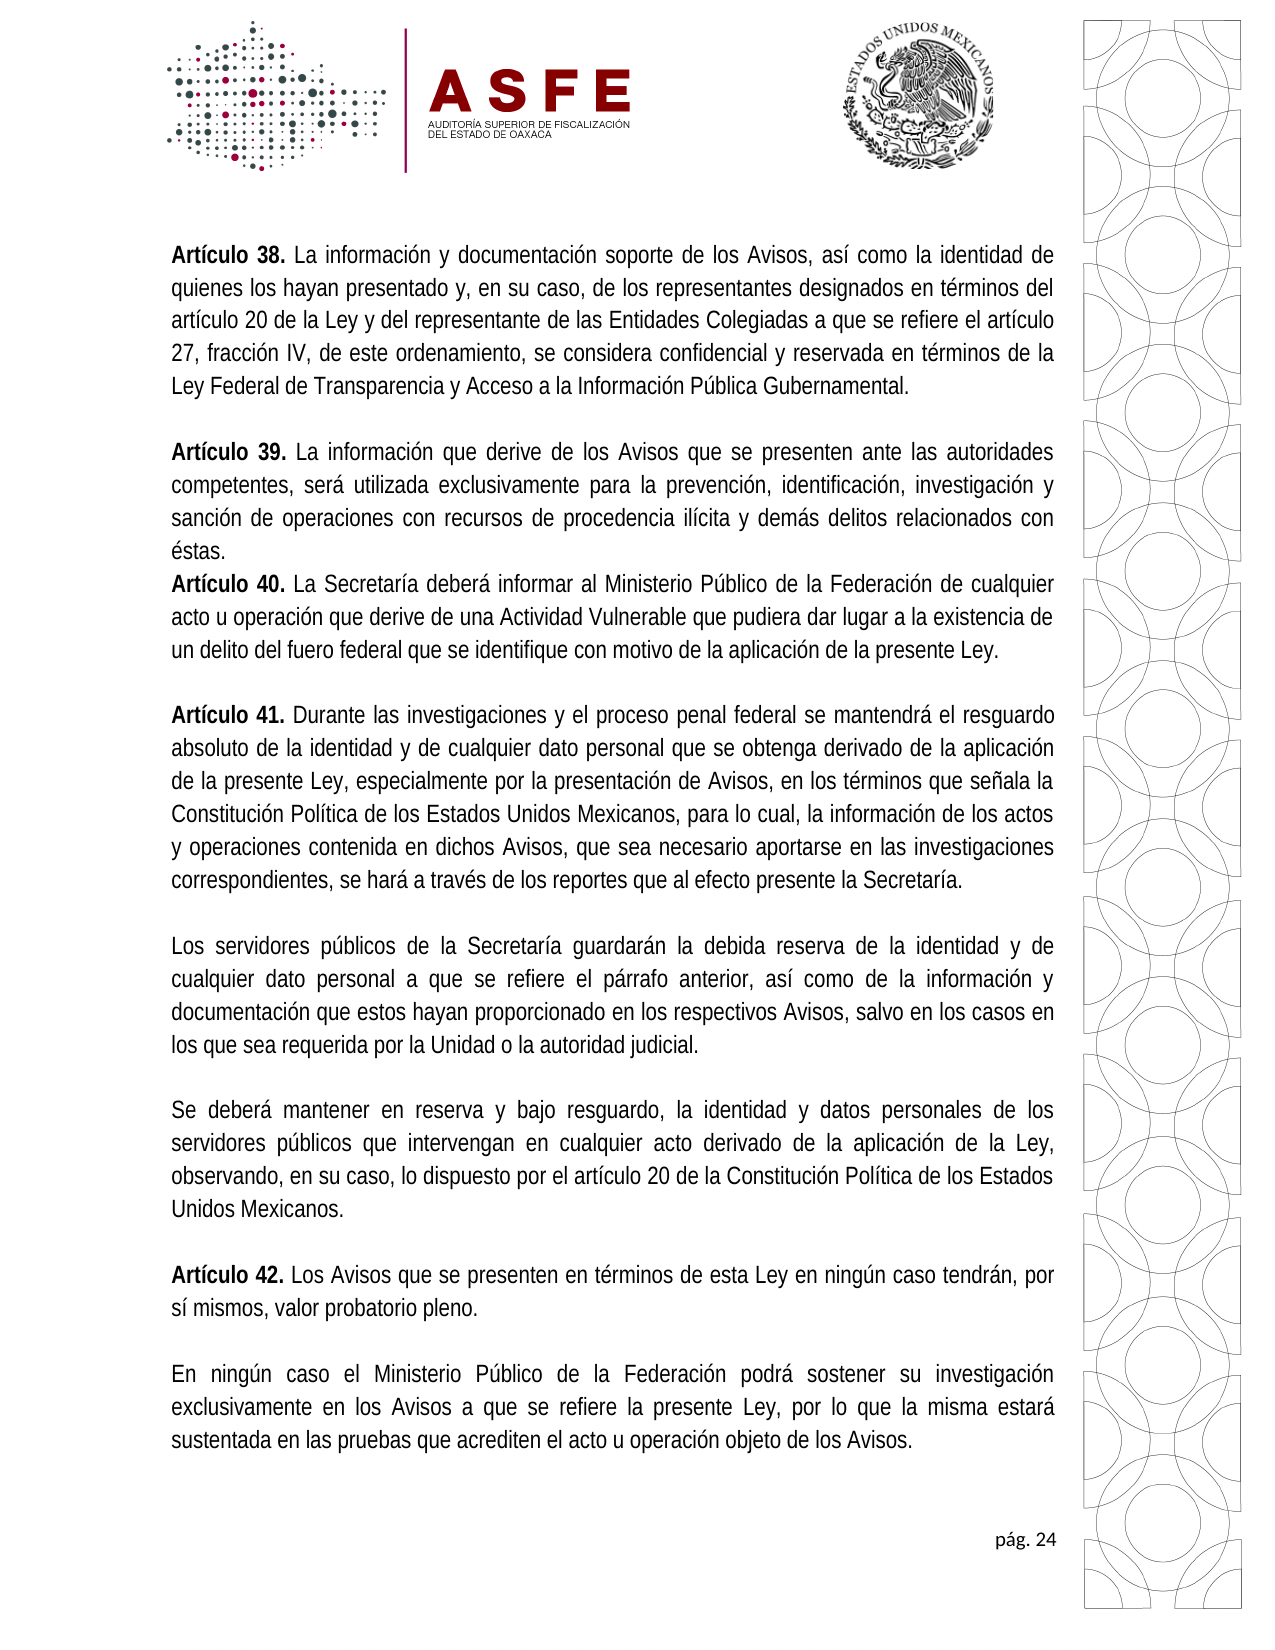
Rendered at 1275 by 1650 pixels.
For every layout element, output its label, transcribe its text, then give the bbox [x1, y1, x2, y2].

text Artículo 39. La información que derive de los Avisos que se presenten ante las autoridades competentes, será utilizada exclusivamente para la prevención, identificación, investigación y sanción de operaciones con recursos de procedencia ilícita y demás delitos relacionados con éstas. [171, 437, 1056, 564]
picture [167, 20, 1275, 1650]
text Se deberá mantener en reserva y bajo resguardo, la identidad y datos personales de los servidores públicos que intervengan en cualquier acto derivado de la aplicación de la Ley, observando, en su caso, lo dispuesto por el artículo 20 de la Constitución Política de los Estados Unidos Mexicanos. [171, 1096, 1056, 1223]
text Artículo 41. Durante las investigaciones y el proceso penal federal se mantendrá el resguardo absoluto de la identidad y de cualquier dato personal que se obtenga derivado de la aplicación de la presente Ley, especialmente por la presentación de Avisos, en los términos que señala la Constitución Política de los Estados Unidos Mexicanos, para lo cual, la información de los actos y operaciones contenida en dichos Avisos, que sea necesario aportarse en las investigaciones correspondientes, se hará a través de los reportes que al efecto presente la Secretaría. [171, 701, 1056, 894]
text Los servidores públicos de la Secretaría guardarán la debida reserva de la identidad y de cualquier dato personal a que se refiere el párrafo anterior, así como de la información y documentación que estos hayan proporcionado en los respectivos Avisos, salvo en los casos en los que sea requerida por la Unidad o la autoridad judicial. [171, 931, 1056, 1058]
text Artículo 38. La información y documentación soporte de los Avisos, así como la identidad de quienes los hayan presentado y, en su caso, de los representantes designados en términos del artículo 20 de la Ley y del representante de las Entidades Colegiadas a que se refiere el artículo 27, fracción IV, de este ordenamiento, se considera confidencial y reservada en términos de la Ley Federal de Transparencia y Acceso a la Información Pública Gubernamental. [171, 240, 1056, 400]
text En ningún caso el Ministerio Público de la Federación podrá sostener su investigación exclusivamente en los Avisos a que se refiere la presente Ley, por lo que la misma estará sustentada en las pruebas que acrediten el acto u operación objeto de los Avisos. [171, 1359, 1056, 1453]
text Artículo 42. Los Avisos que se presenten en términos de esta Ley en ningún caso tendrán, por sí mismos, valor probatorio pleno. [171, 1260, 1056, 1322]
text Artículo 40. La Secretaría deberá informar al Ministerio Público de la Federación de cualquier acto u operación que derive de una Actividad Vulnerable que pudiera dar lugar a la existencia de un delito del fuero federal que se identifique con motivo de la aplicación de la presente Ley. [171, 569, 1056, 663]
